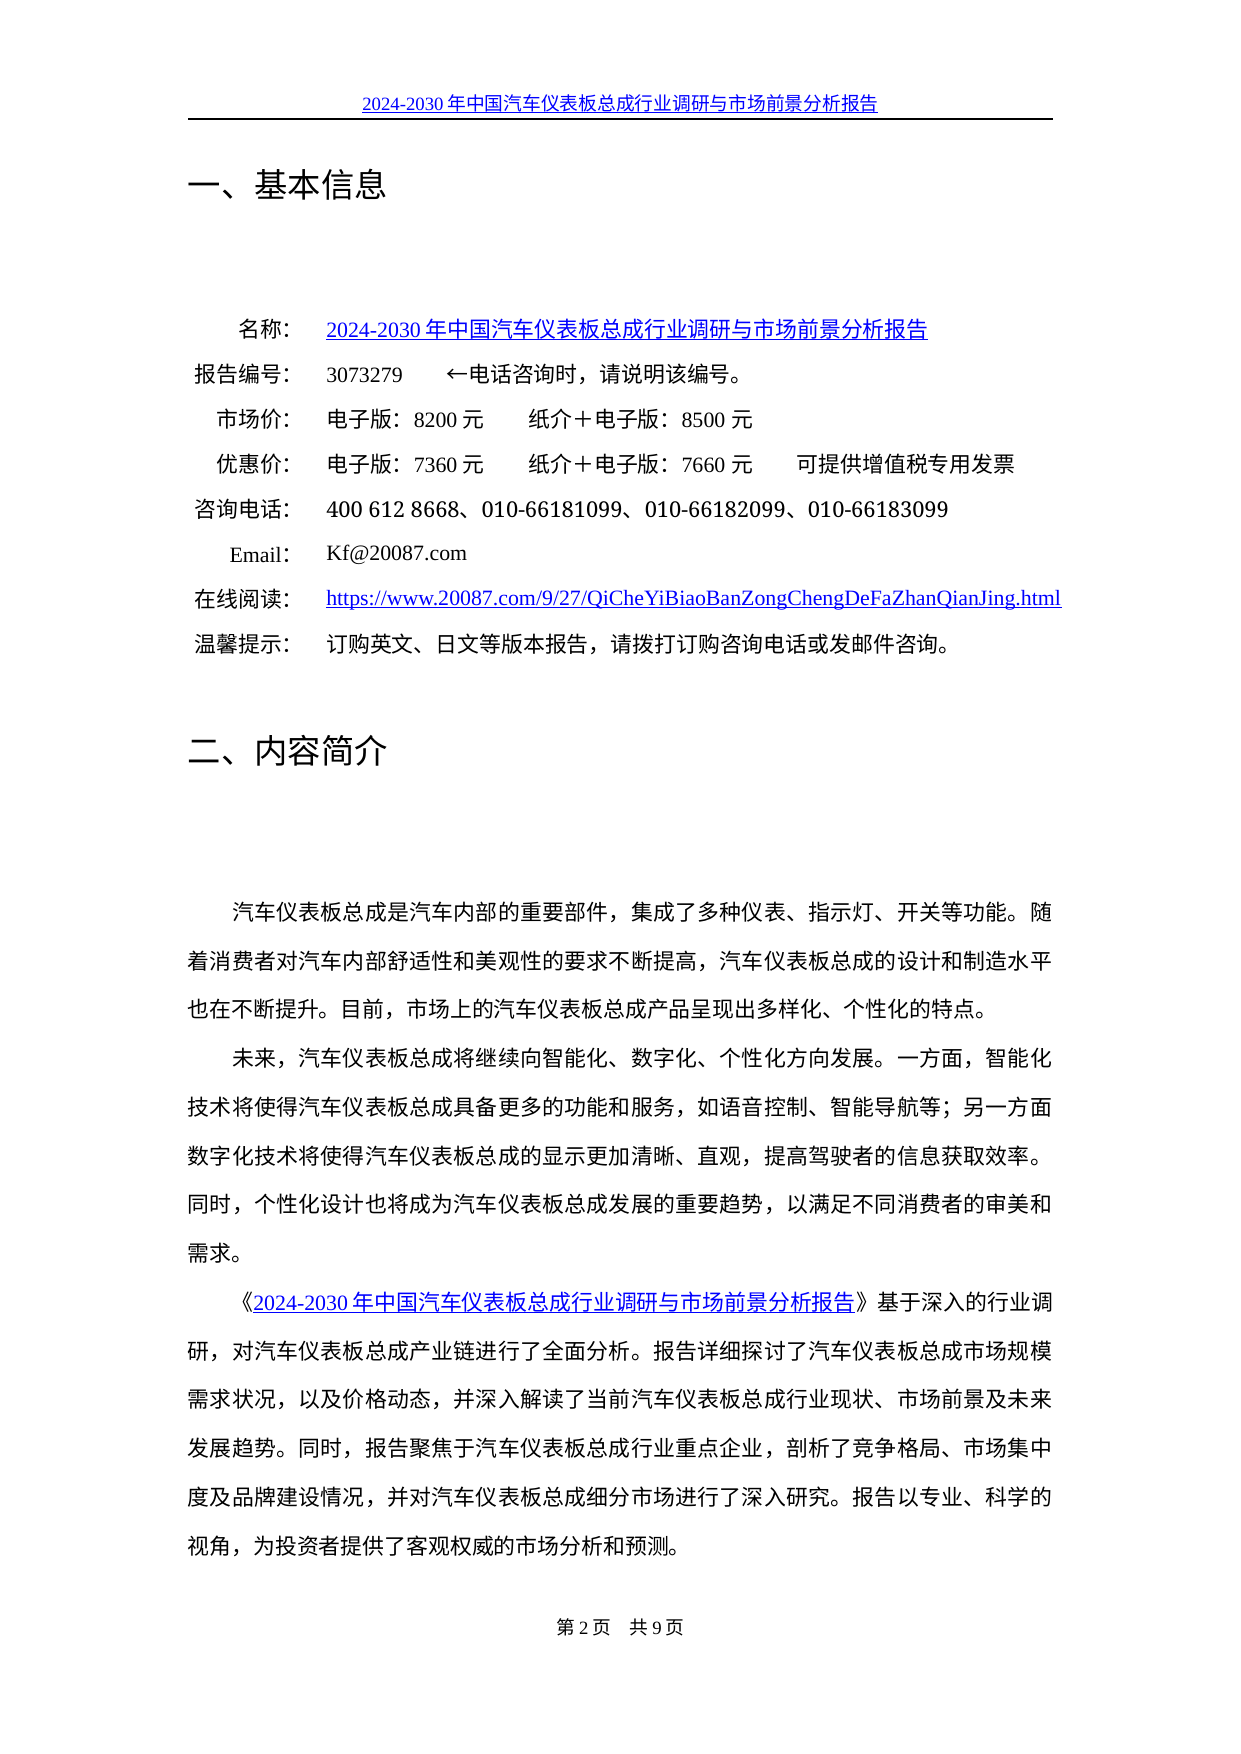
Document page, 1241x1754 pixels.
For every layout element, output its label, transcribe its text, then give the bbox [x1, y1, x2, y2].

table_cell [315, 582, 1073, 627]
table_cell 3073279 ←电话咨询时，请说明该编号。 [315, 357, 1073, 402]
table_cell 市场价： [167, 402, 315, 447]
table_cell 电子版：7360 元 纸介＋电子版：7660 元 可提供增值税专用发票 [315, 447, 1073, 492]
title 二、内容简介 [187, 717, 1053, 782]
table_cell 优惠价： [167, 447, 315, 492]
table_header 2024-2030年中国汽车仪表板总成行业调研与市场前景分析报告 [315, 312, 1073, 357]
table_cell 温馨提示： [167, 627, 315, 672]
table_cell 电子版：8200 元 纸介＋电子版：8500 元 [315, 402, 1073, 447]
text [187, 894, 1053, 1561]
table_cell Kf@20087.com [315, 537, 1073, 582]
table_cell 咨询电话： [167, 492, 315, 537]
title 一、基本信息 [187, 150, 1053, 215]
table_cell 订购英文、日文等版本报告，请拨打订购咨询电话或发邮件咨询。 [315, 627, 1073, 672]
table_header 名称： [167, 312, 315, 357]
table_cell 报告编号： [167, 357, 315, 402]
table_cell 400 612 8668、010-66181099、010-66182099、010-66183099 [315, 492, 1073, 537]
table_cell Email： [167, 537, 315, 582]
table_cell 在线阅读： [167, 582, 315, 627]
